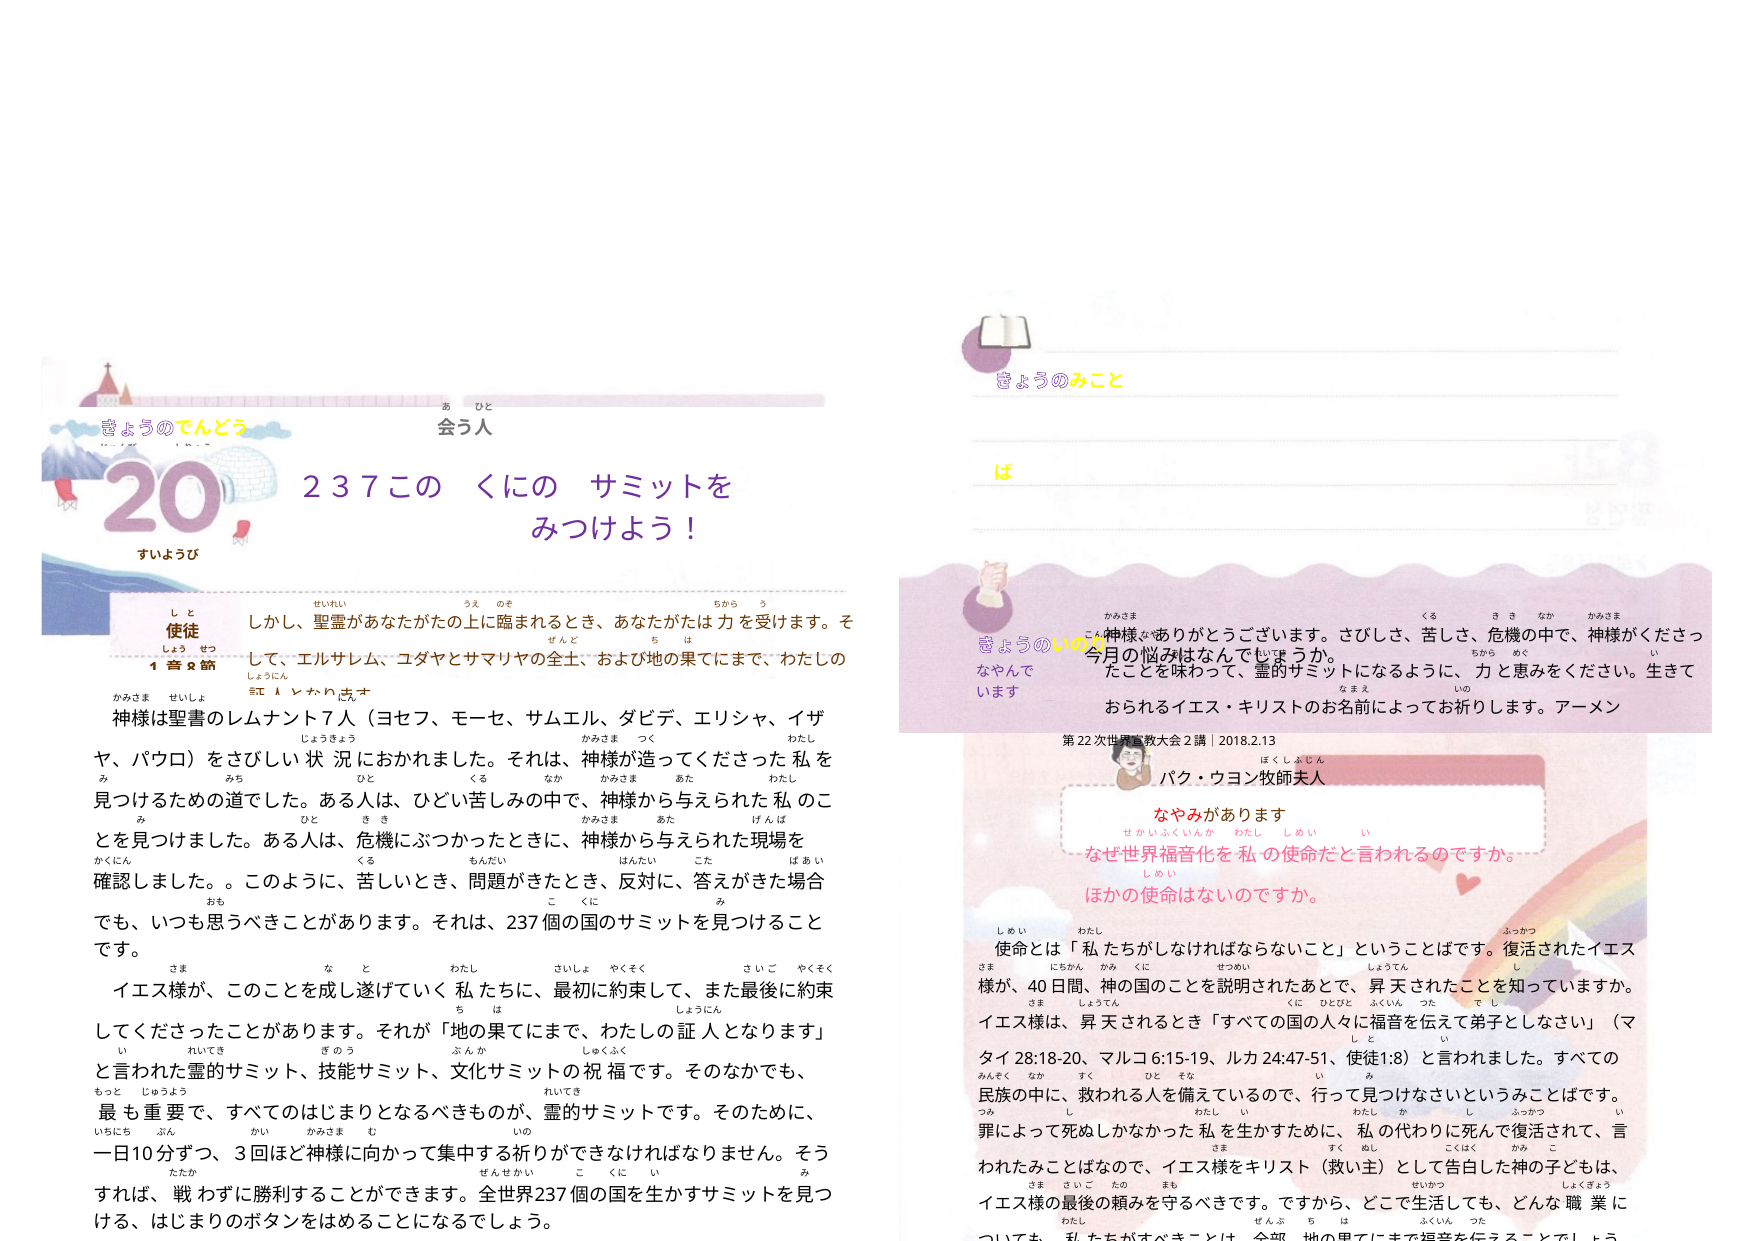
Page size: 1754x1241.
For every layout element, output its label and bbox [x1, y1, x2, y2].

picture [41, 357, 861, 679]
picture [898, 290, 1713, 1241]
